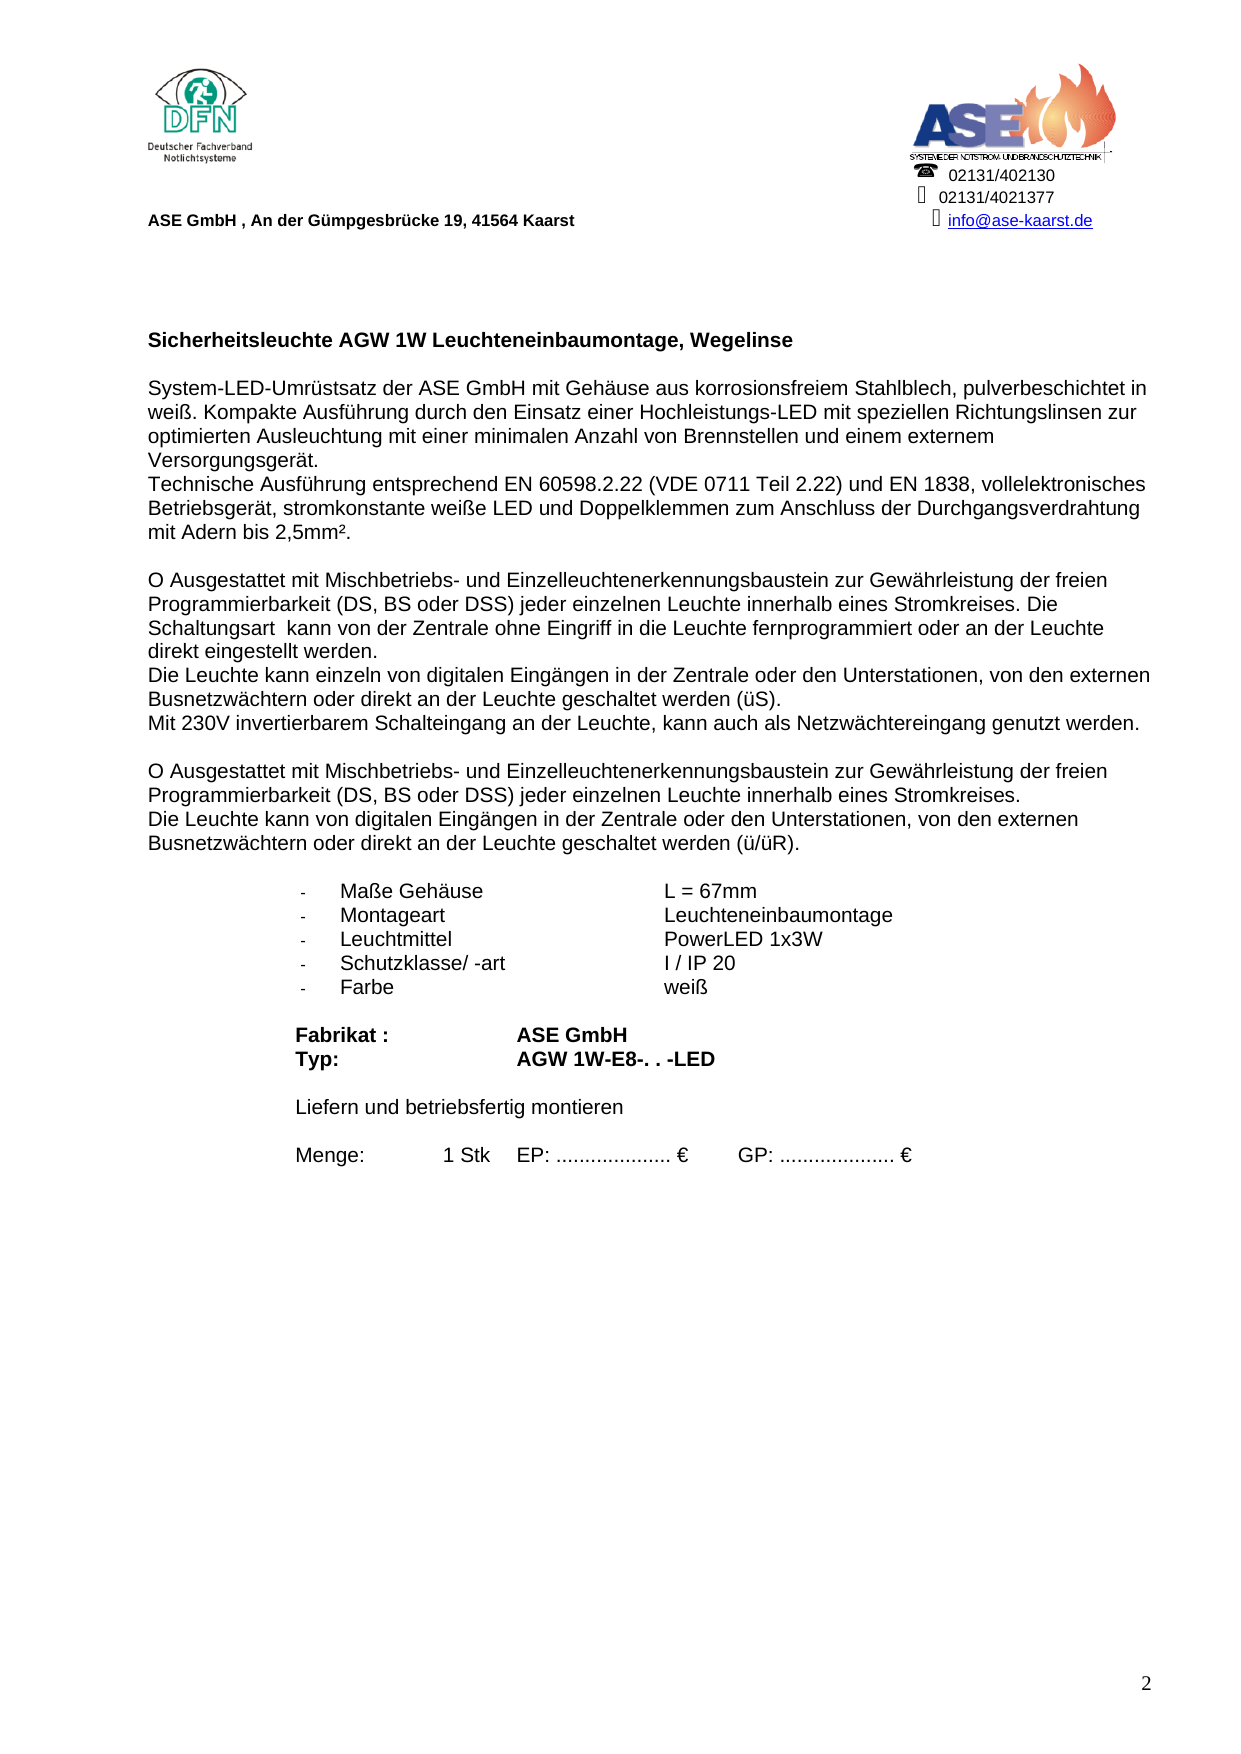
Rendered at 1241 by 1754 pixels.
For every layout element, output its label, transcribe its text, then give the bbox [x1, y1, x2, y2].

text Liefern und betriebsfertig montieren [221, 1094, 1152, 1118]
list Montageart Leuchteneinbaumontage [300, 903, 1152, 927]
list Farbe weiß [300, 975, 1152, 999]
list Schutzklasse/ -art I / IP 20 [300, 951, 1152, 975]
text Technische Ausführung entsprechend EN 60598.2.22 (VDE 0711 Teil 2.22) und EN 1838, vollelektronisches Betriebsgerät, stromkonstante weiße LED und Doppelklemmen zum Anschluss der Durchgangsverdrahtung mit Adern bis 2,5mm². [148, 472, 1152, 543]
text Menge: 1 Stk EP: .................... € GP: .................... € [221, 1142, 1152, 1166]
text Die Leuchte kann einzeln von digitalen Eingängen in der Zentrale oder den Unterstationen, von den externen Busnetzwächtern oder direkt an der Leuchte geschaltet werden (üS). [148, 663, 1152, 711]
list Leuchtmittel PowerLED 1x3W [300, 927, 1152, 951]
text O Ausgestattet mit Mischbetriebs- und Einzelleuchtenerkennungsbaustein zur Gewährleistung der freien Programmierbarkeit (DS, BS oder DSS) jeder einzelnen Leuchte innerhalb eines Stromkreises. Die Schaltungsart kann von der Zentrale ohne Eingriff in die Leuchte fernprogrammiert oder an der Leuchte direkt eingestellt werden. [148, 567, 1152, 663]
list Maße Gehäuse L = 67mm [300, 879, 1152, 903]
text O Ausgestattet mit Mischbetriebs- und Einzelleuchtenerkennungsbaustein zur Gewährleistung der freien Programmierbarkeit (DS, BS oder DSS) jeder einzelnen Leuchte innerhalb eines Stromkreises. [148, 759, 1152, 807]
text Typ: AGW 1W-E8-. . -LED [221, 1047, 1152, 1071]
text Sicherheitsleuchte AGW 1W Leuchteneinbaumontage, Wegelinse [148, 328, 1122, 352]
text Fabrikat : ASE GmbH [221, 1023, 1152, 1047]
text Die Leuchte kann von digitalen Eingängen in der Zentrale oder den Unterstationen, von den externen Busnetzwächtern oder direkt an der Leuchte geschaltet werden (ü/üR). [148, 807, 1152, 855]
text Mit 230V invertierbarem Schalteingang an der Leuchte, kann auch als Netzwächtereingang genutzt werden. [148, 711, 1152, 735]
text System-LED-Umrüstsatz der ASE GmbH mit Gehäuse aus korrosionsfreiem Stahlblech, pulverbeschichtet in weiß. Kompakte Ausführung durch den Einsatz einer Hochleistungs-LED mit speziellen Richtungslinsen zur optimierten Ausleuchtung mit einer minimalen Anzahl von Brennstellen und einem externem Versorgungsgerät. [148, 376, 1152, 472]
